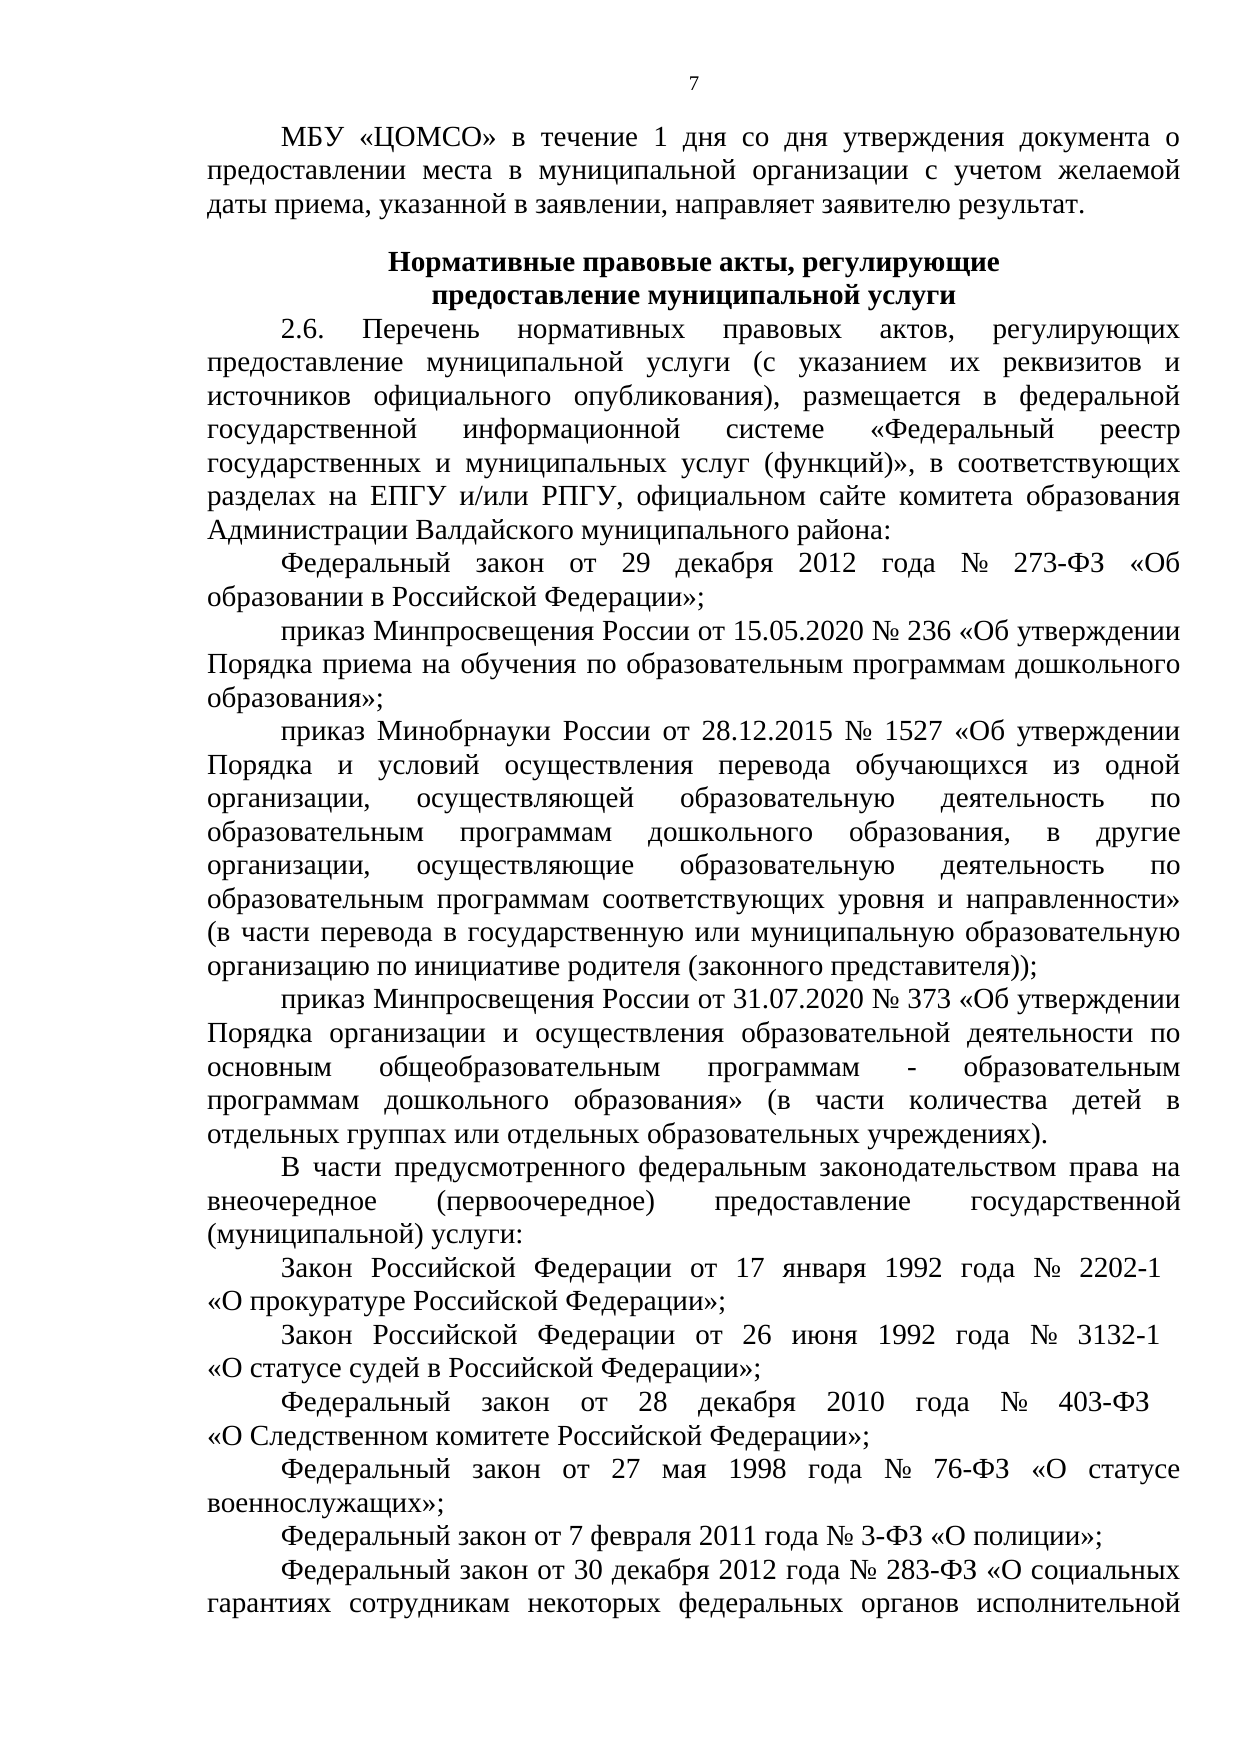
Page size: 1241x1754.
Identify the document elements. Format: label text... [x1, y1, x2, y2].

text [207, 1552, 1181, 1619]
text приказ Минпросвещения России от 15.05.2020 № 236 «Об утверждении Порядка приема на обучения по образовательным программам дошкольного образования»; [207, 613, 1181, 713]
text приказ Минпросвещения России от 31.07.2020 № 373 «Об утверждении Порядка организации и осуществления образовательной деятельности по основным общеобразовательным программам - образовательным программам дошкольного образования» (в части количества детей в отдельных группах или отдельных образовательных учреждениях). [207, 982, 1181, 1149]
text Закон Российской Федерации от 17 января 1992 года № 2202-1 «О прокуратуре Российской Федерации»; [207, 1250, 1181, 1317]
text Федеральный закон от 28 декабря 2010 года № 403-ФЗ «О Следственном комитете Российской Федерации»; [207, 1384, 1181, 1451]
text приказ Минобрнауки России от 28.12.2015 № 1527 «Об утверждении Порядка и условий осуществления перевода обучающихся из одной организации, осуществляющей образовательную деятельность по образовательным программам дошкольного образования, в другие организации, осуществляющие образовательную деятельность по образовательным программам соответствующих уровня и направленности» (в части перевода в государственную или муниципальную образовательную организацию по инициативе родителя (законного представителя)); [207, 713, 1181, 982]
text Нормативные правовые акты, регулирующие [207, 244, 1181, 277]
text Федеральный закон от 29 декабря 2012 года № 273-ФЗ «Об образовании в Российской Федерации»; [207, 546, 1181, 613]
text Федеральный закон от 27 мая 1998 года № 76-ФЗ «О статусе военнослужащих»; [207, 1451, 1181, 1518]
text МБУ «ЦОМСО» в течение 1 дня со дня утверждения документа о предоставлении места в муниципальной организации с учетом желаемой даты приема, указанной в заявлении, направляет заявителю результат. [207, 119, 1181, 219]
text Федеральный закон от 7 февраля 2011 года № 3-ФЗ «О полиции»; [207, 1518, 1181, 1552]
text В части предусмотренного федеральным законодательством права на внеочередное (первоочередное) предоставление государственной (муниципальной) услуги: [207, 1149, 1181, 1250]
text предоставление муниципальной услуги [207, 277, 1181, 311]
text 2.6. Перечень нормативных правовых актов, регулирующих предоставление муниципальной услуги (с указанием их реквизитов и источников официального опубликования), размещается в федеральной государственной информационной системе «Федеральный реестр государственных и муниципальных услуг (функций)», в соответствующих разделах на ЕПГУ и/или РПГУ, официальном сайте комитета образования Администрации Валдайского муниципального района: [207, 311, 1181, 546]
text Закон Российской Федерации от 26 июня 1992 года № 3132-1 «О статусе судей в Российской Федерации»; [207, 1317, 1181, 1384]
